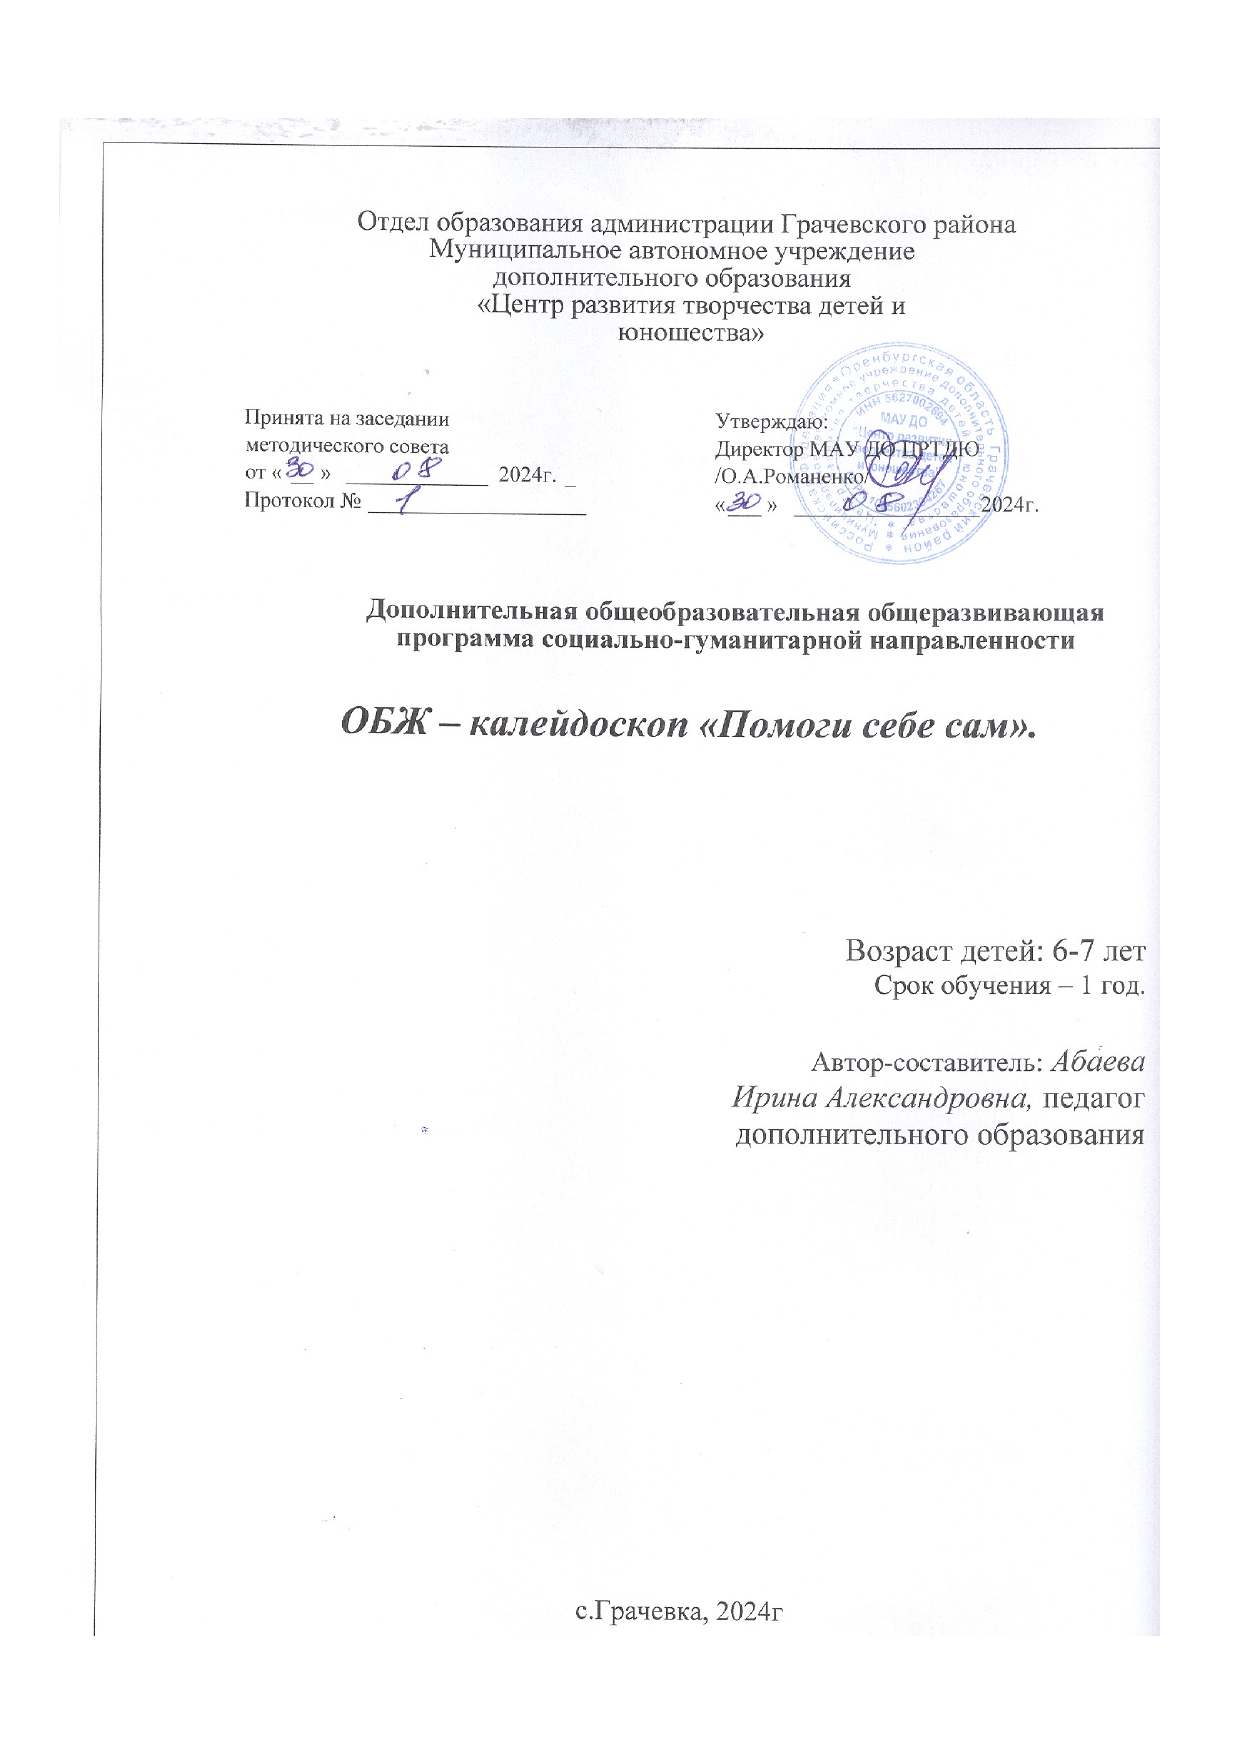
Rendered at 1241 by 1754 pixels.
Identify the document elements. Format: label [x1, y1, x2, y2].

picture [59, 118, 1160, 1636]
